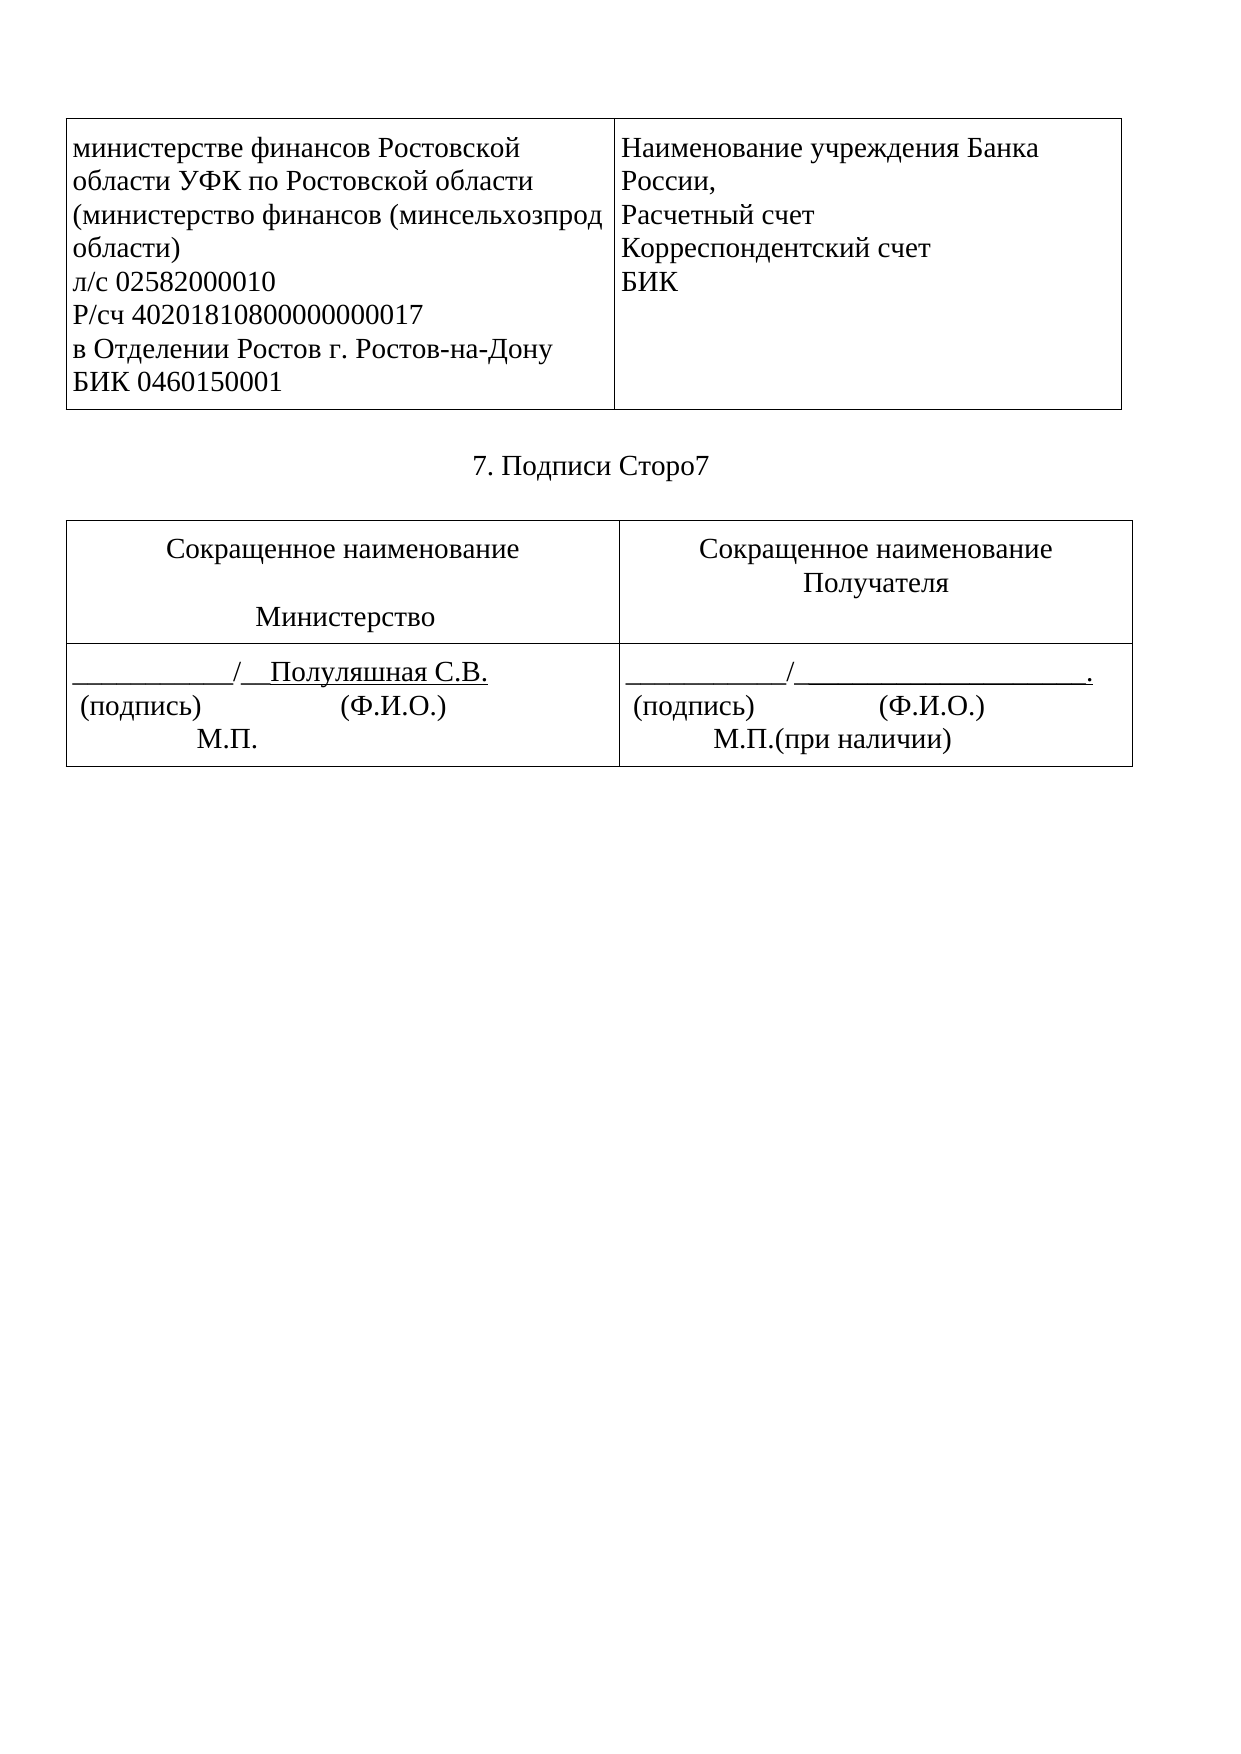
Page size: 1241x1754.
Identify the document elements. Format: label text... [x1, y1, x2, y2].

table_header Сокращенное наименование Получателя [620, 521, 1132, 643]
text 7. Подписи Сторо7 [59, 448, 1122, 482]
table_header Сокращенное наименование Министерство [67, 521, 619, 643]
table_cell ___________/____________________. (подпись) (Ф.И.О.) М.П.(при наличии) [620, 644, 1132, 766]
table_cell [615, 119, 1121, 409]
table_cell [67, 119, 614, 409]
table_cell ___________/__Полуляшная С.В. (подпись) (Ф.И.О.) М.П. [67, 644, 619, 766]
